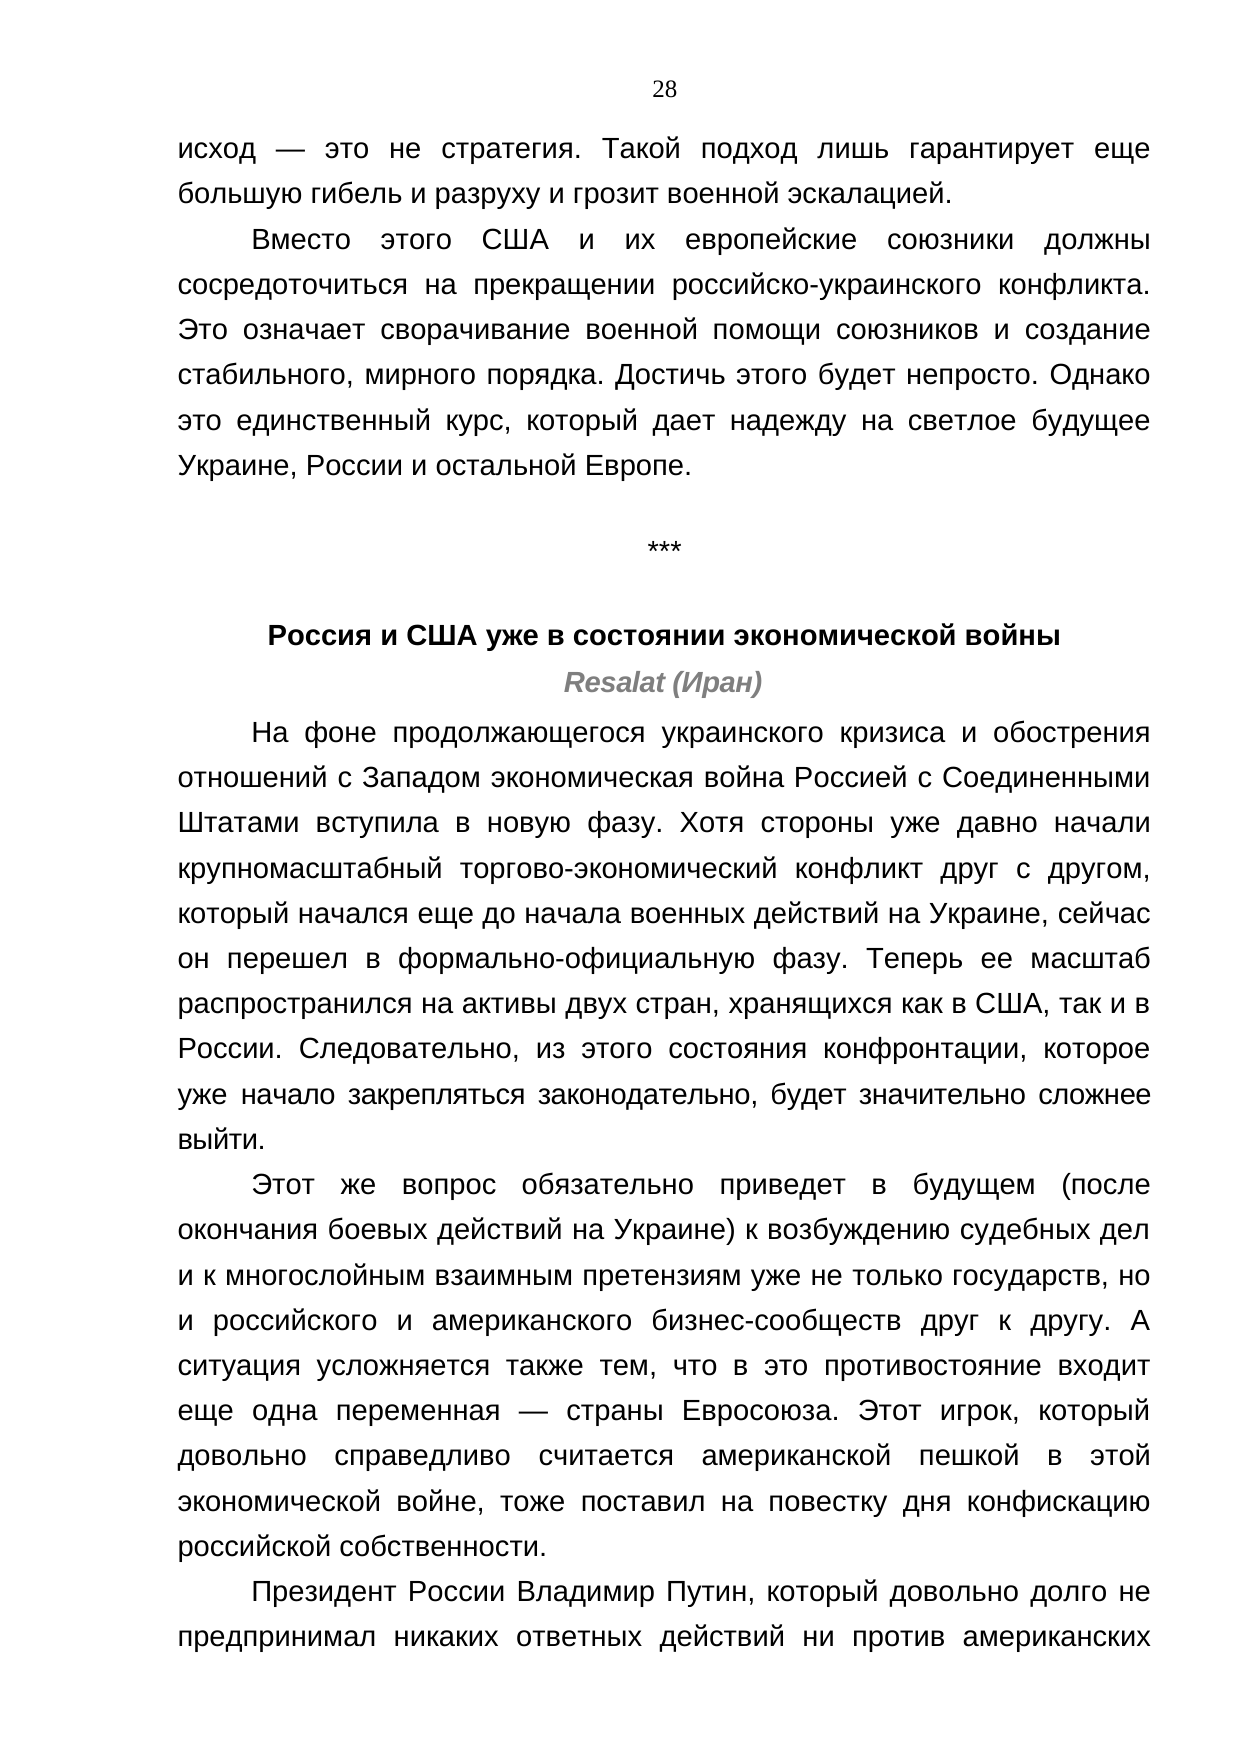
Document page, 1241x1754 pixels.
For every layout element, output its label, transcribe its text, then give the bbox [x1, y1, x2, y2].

text На фоне продолжающегося украинского кризиса и обострения отношений с Западом экономическая война Россией с Соединенными Штатами вступила в новую фазу. Хотя стороны уже давно начали крупномасштабный торгово-экономический конфликт друг с другом, который начался еще до начала военных действий на Украине, сейчас он перешел в формально-официальную фазу. Теперь ее масштаб распространился на активы двух стран, хранящихся как в США, так и в России. Следовательно, из этого состояния конфронтации, которое уже начало закрепляться законодательно, будет значительно сложнее выйти. [177, 715, 1152, 1156]
text Этот же вопрос обязательно приведет в будущем (после окончания боевых действий на Украине) к возбуждению судебных дел и к многослойным взаимным претензиям уже не только государств, но и российского и американского бизнес-сообществ друг к другу. А ситуация усложняется также тем, что в это противостояние входит еще одна переменная — страны Евросоюза. Этот игрок, который довольно справедливо считается американской пешкой в этой экономической войне, тоже поставил на повестку дня конфискацию российской собственности. [177, 1167, 1152, 1562]
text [177, 131, 1152, 210]
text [177, 1574, 1152, 1653]
text Resalat (Иран) [177, 665, 1152, 698]
text Вместо этого США и их европейские союзники должны сосредоточиться на прекращении российско-украинского конфликта. Это означает сворачивание военной помощи союзников и создание стабильного, мирного порядка. Достичь этого будет непросто. Однако это единственный курс, который дает надежду на светлое будущее Украине, России и остальной Европе. [177, 222, 1152, 481]
text *** [177, 530, 1152, 568]
subtitle Россия и США уже в состоянии экономической войны [177, 618, 1152, 651]
